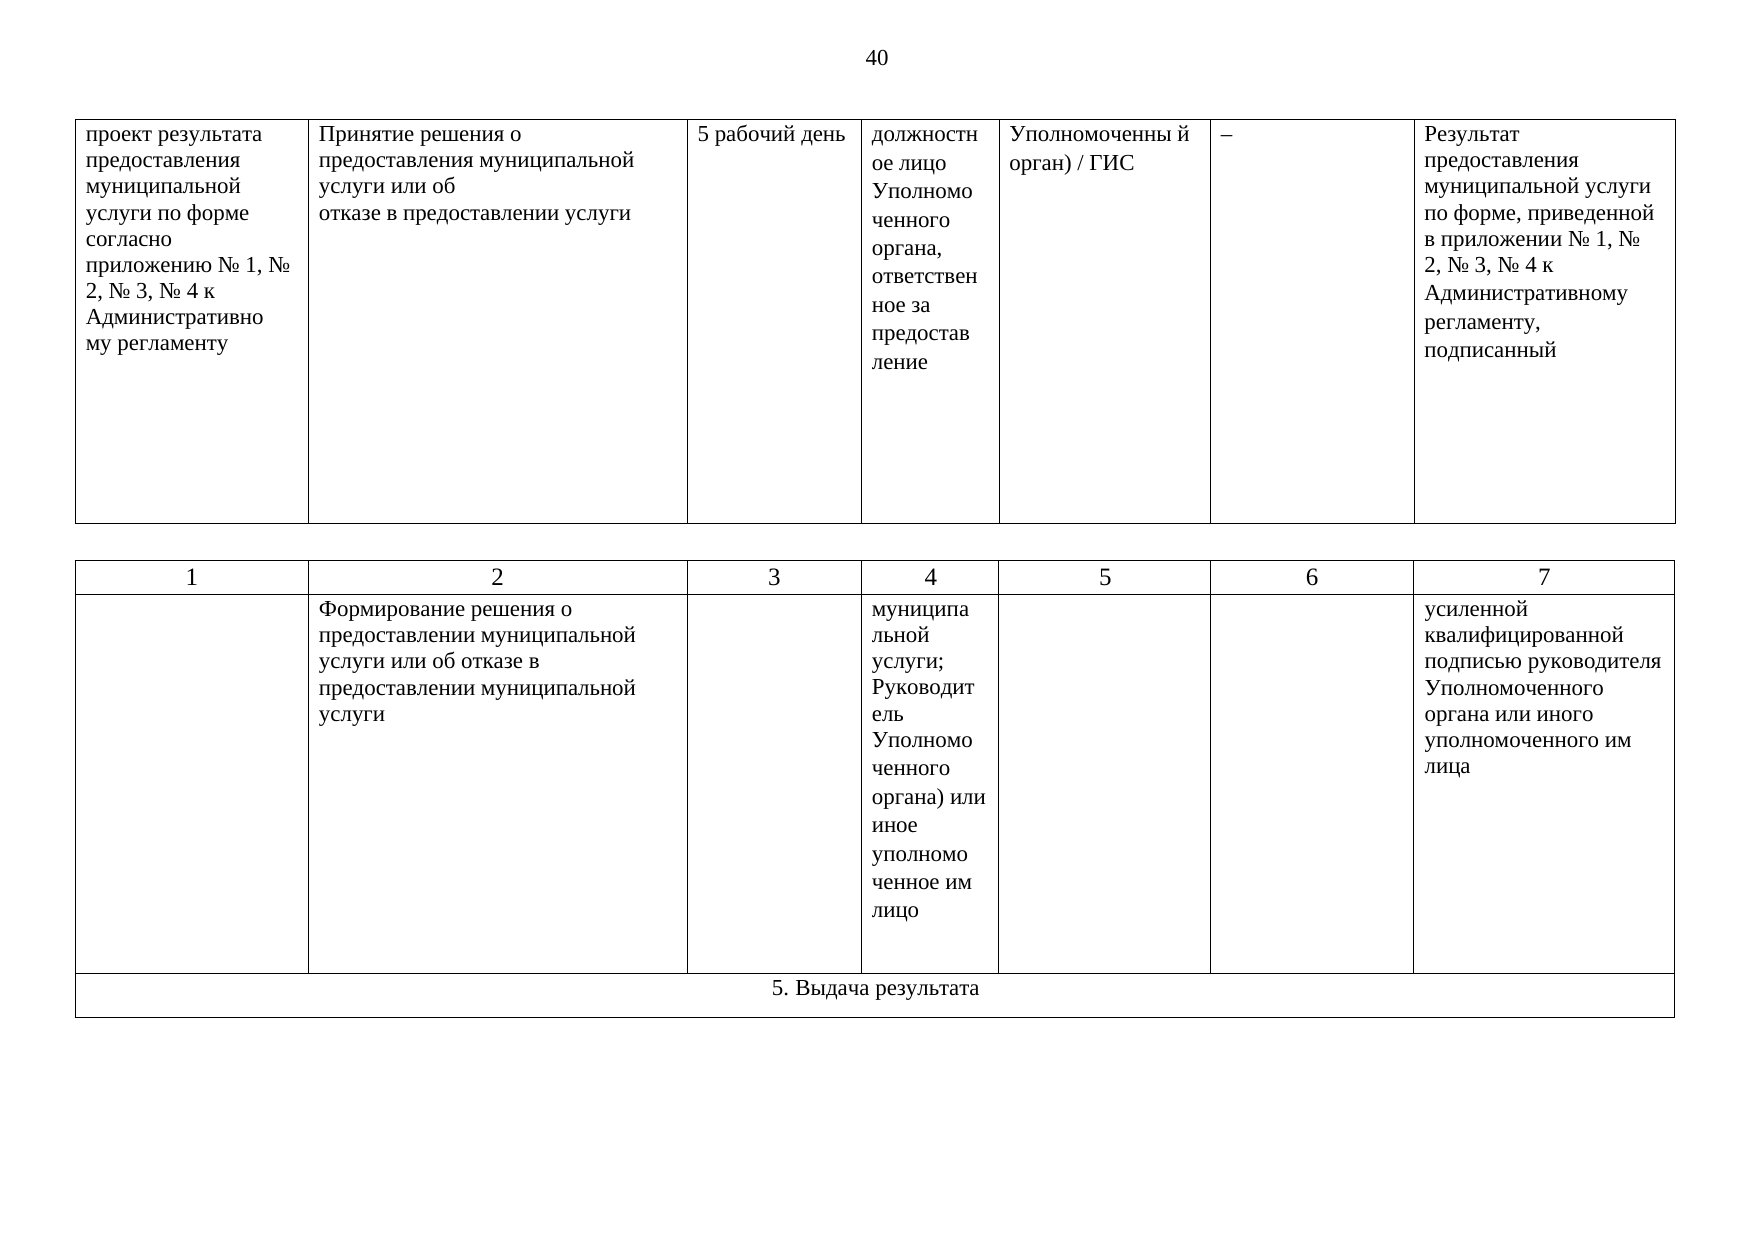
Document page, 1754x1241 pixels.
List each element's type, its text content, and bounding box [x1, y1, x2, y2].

table_header 5 [999, 561, 1210, 593]
table_cell муниципа льной услуги; Руководит ель Уполномо ченного органа) или иное уполномо ченное им лицо [862, 595, 998, 972]
table_cell проект результата предоставления муниципальной услуги по форме согласно приложению № 1, № 2, № 3, № 4 к Административно му регламенту [76, 120, 308, 523]
table_cell [688, 595, 861, 972]
table_cell Формирование решения о предоставлении муниципальной услуги или об отказе в предоставлении муниципальной услуги [309, 595, 687, 972]
table_cell 5 рабочий день [688, 120, 861, 523]
table_header 3 [688, 561, 861, 593]
table_cell Результат предоставления муниципальной услуги по форме, приведенной в приложении № 1, № 2, № 3, № 4 к Административному регламенту, подписанный [1415, 120, 1675, 523]
table_cell [999, 595, 1210, 972]
table_cell [1211, 595, 1413, 972]
table_cell 5. Выдача результата [76, 974, 1674, 1017]
table_cell Принятие решения о предоставления муниципальной услуги или об отказе в предоставлении услуги [309, 120, 687, 523]
table_header 4 [862, 561, 998, 593]
table_cell Уполномоченны й орган) / ГИС [1000, 120, 1210, 523]
table_cell должностн ое лицо Уполномо ченного органа, ответствен ное за предостав ление [862, 120, 999, 523]
table_cell усиленной квалифицированной подписью руководителя Уполномоченного органа или иного уполномоченного им лица [1414, 595, 1674, 972]
table_header 2 [309, 561, 687, 593]
table_cell – [1211, 120, 1414, 523]
table_header 7 [1414, 561, 1674, 593]
table_header 1 [76, 561, 308, 593]
table_cell [76, 595, 308, 972]
table_header 6 [1211, 561, 1413, 593]
